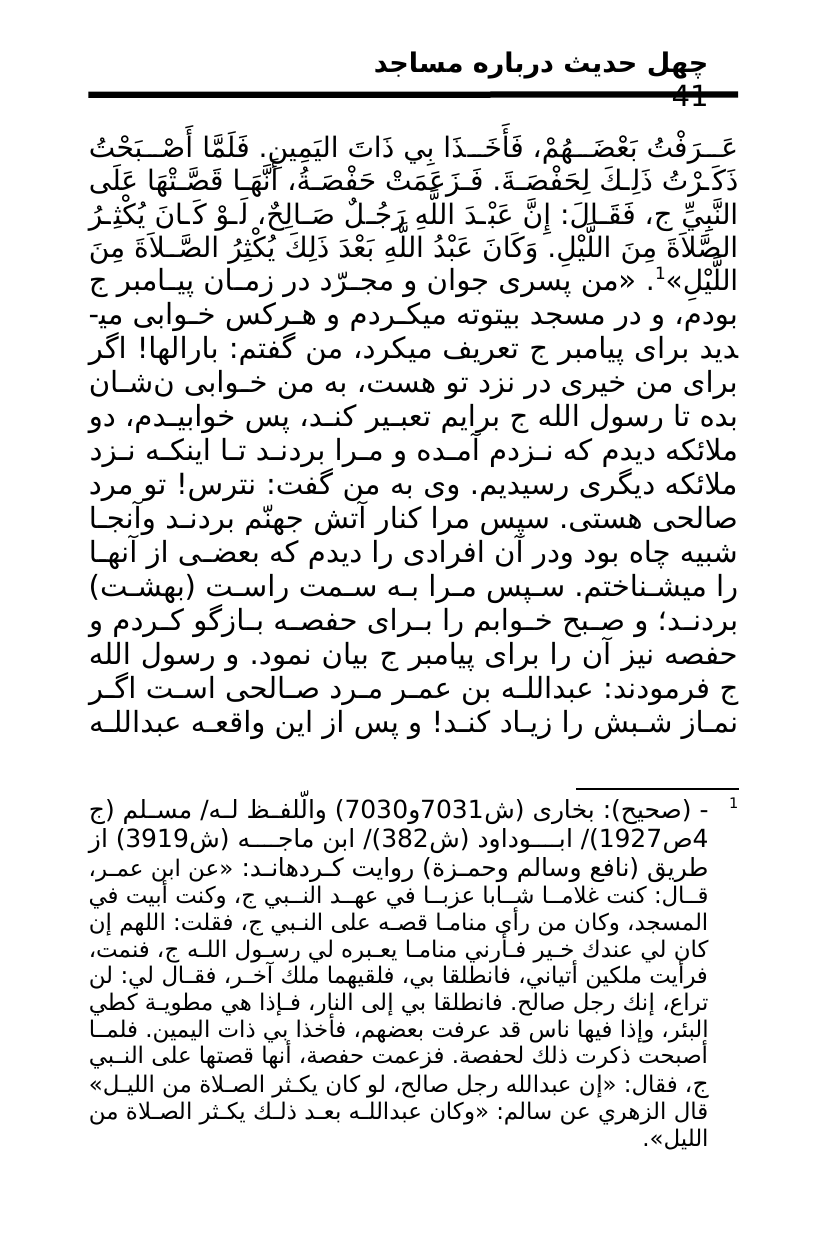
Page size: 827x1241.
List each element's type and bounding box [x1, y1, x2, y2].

text [89, 132, 738, 739]
